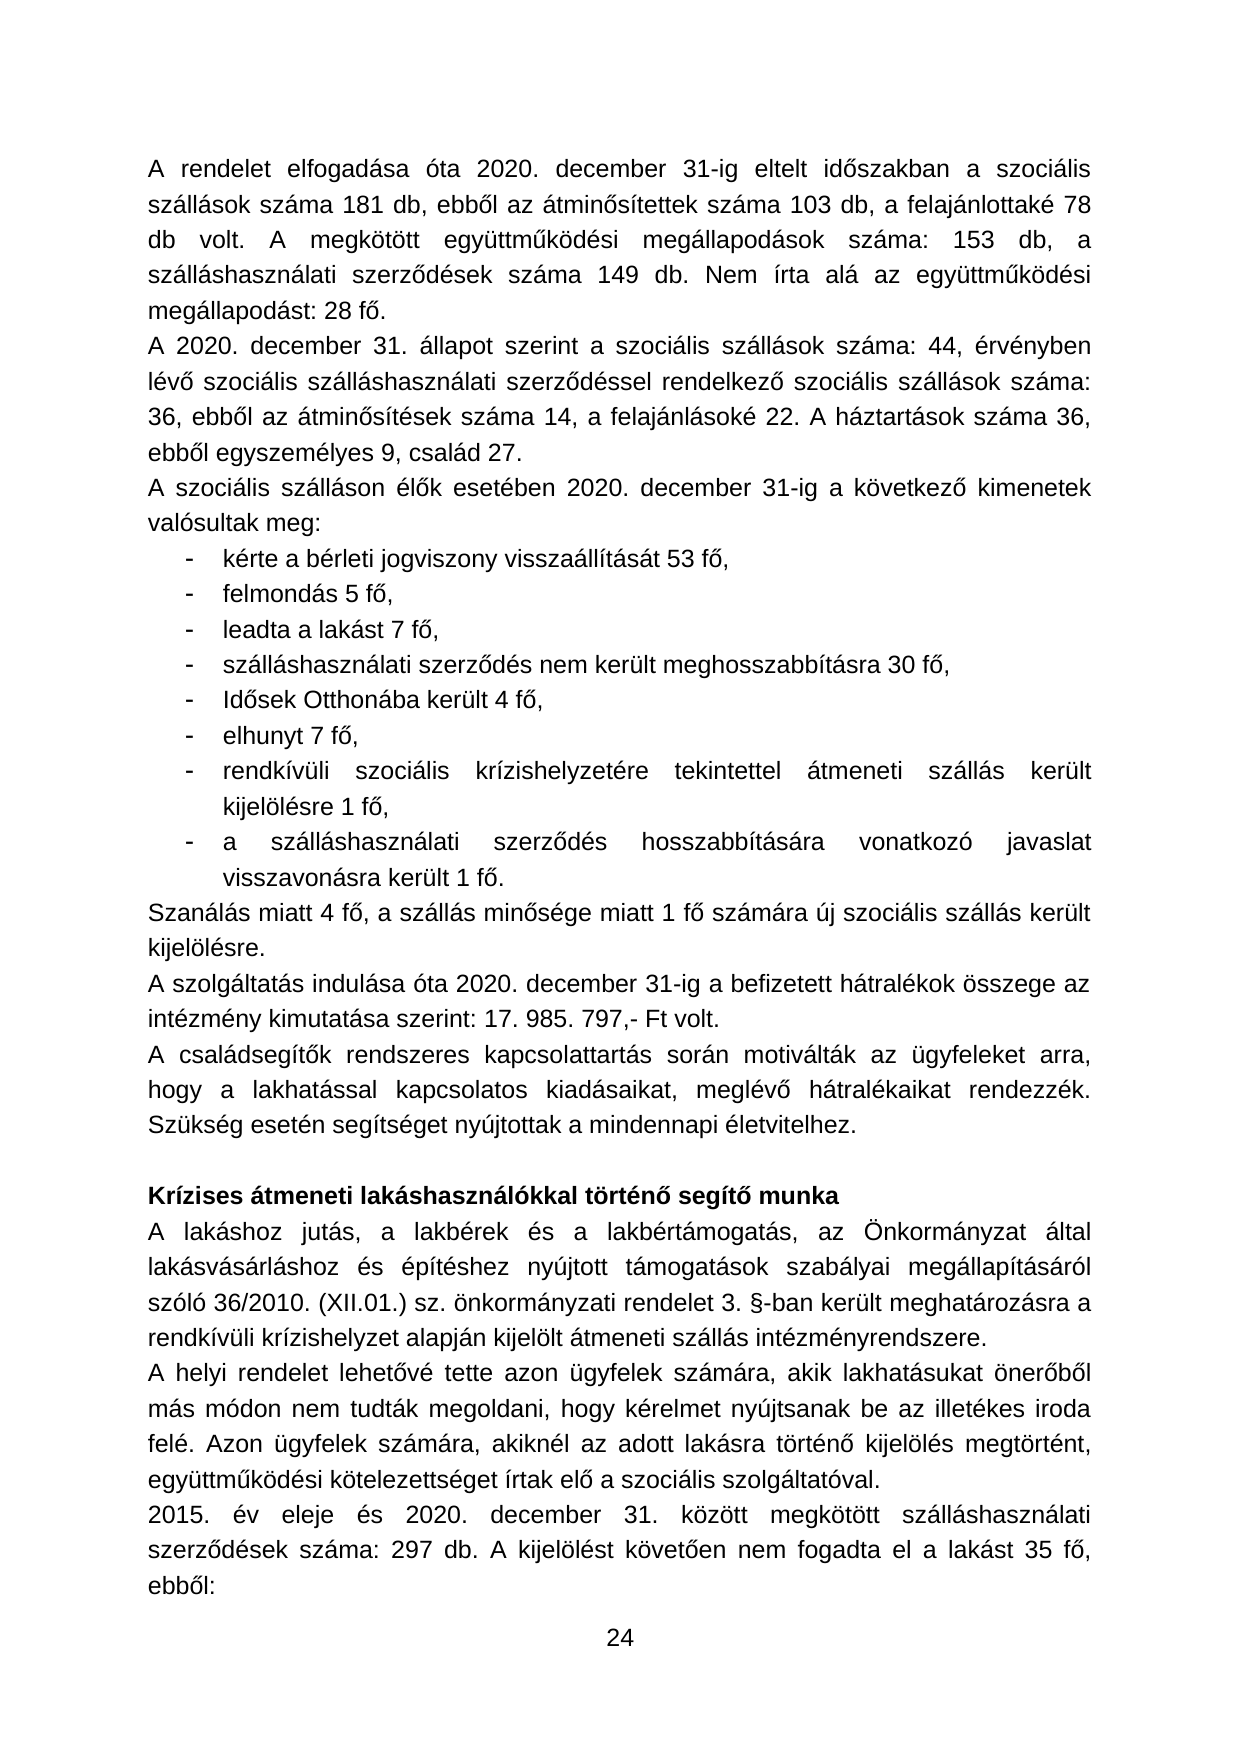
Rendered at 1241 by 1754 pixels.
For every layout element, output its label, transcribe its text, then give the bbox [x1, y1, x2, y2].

text 2015. év eleje és 2020. december 31. között megkötött szálláshasználati szerződések száma: 297 db. A kijelölést követően nem fogadta el a lakást 35 fő, ebből: [148, 1493, 1093, 1600]
text A családsegítők rendszeres kapcsolattartás során motiválták az ügyfeleket arra, hogy a lakhatással kapcsolatos kiadásaikat, meglévő hátralékaikat rendezzék. Szükség esetén segítséget nyújtottak a mindennapi életvitelhez. [148, 1033, 1093, 1139]
text A lakáshoz jutás, a lakbérek és a lakbértámogatás, az Önkormányzat által lakásvásárláshoz és építéshez nyújtott támogatások szabályai megállapításáról szóló 36/2010. (XII.01.) sz. önkormányzati rendelet 3. §-ban került meghatározásra a rendkívüli krízishelyzet alapján kijelölt átmeneti szállás intézményrendszere. [148, 1210, 1093, 1352]
list felmondás 5 fő, [185, 573, 1093, 608]
list rendkívüli szociális krízishelyzetére tekintettel átmeneti szállás került kijelölésre 1 fő, [185, 750, 1093, 821]
list leadta a lakást 7 fő, [185, 608, 1093, 643]
list a szálláshasználati szerződés hosszabbítására vonatkozó javaslat visszavonásra került 1 fő. [185, 821, 1093, 891]
text Krízises átmeneti lakáshasználókkal történő segítő munka [148, 1175, 1093, 1210]
text A rendelet elfogadása óta 2020. december 31-ig eltelt időszakban a szociális szállások száma 181 db, ebből az átminősítettek száma 103 db, a felajánlottaké 78 db volt. A megkötött együttműködési megállapodások száma: 153 db, a szálláshasználati szerződések száma 149 db. Nem írta alá az együttműködési megállapodást: 28 fő. [148, 148, 1093, 325]
list Idősek Otthonába került 4 fő, [185, 679, 1093, 714]
text A 2020. december 31. állapot szerint a szociális szállások száma: 44, érvényben lévő szociális szálláshasználati szerződéssel rendelkező szociális szállások száma: 36, ebből az átminősítések száma 14, a felajánlásoké 22. A háztartások száma 36, ebből egyszemélyes 9, család 27. [148, 325, 1093, 466]
text A szociális szálláson élők esetében 2020. december 31-ig a következő kimenetek valósultak meg: [148, 466, 1093, 537]
text A helyi rendelet lehetővé tette azon ügyfelek számára, akik lakhatásukat önerőből más módon nem tudták megoldani, hogy kérelmet nyújtsanak be az illetékes iroda felé. Azon ügyfelek számára, akiknél az adott lakásra történő kijelölés megtörtént, együttműködési kötelezettséget írtak elő a szociális szolgáltatóval. [148, 1352, 1093, 1493]
list kérte a bérleti jogviszony visszaállítását 53 fő, [185, 537, 1093, 573]
list szálláshasználati szerződés nem került meghosszabbításra 30 fő, [185, 643, 1093, 679]
text Szanálás miatt 4 fő, a szállás minősége miatt 1 fő számára új szociális szállás került kijelölésre. [148, 891, 1093, 962]
list elhunyt 7 fő, [185, 714, 1093, 750]
text A szolgáltatás indulása óta 2020. december 31-ig a befizetett hátralékok összege az intézmény kimutatása szerint: 17. 985. 797,- Ft volt. [148, 962, 1093, 1033]
